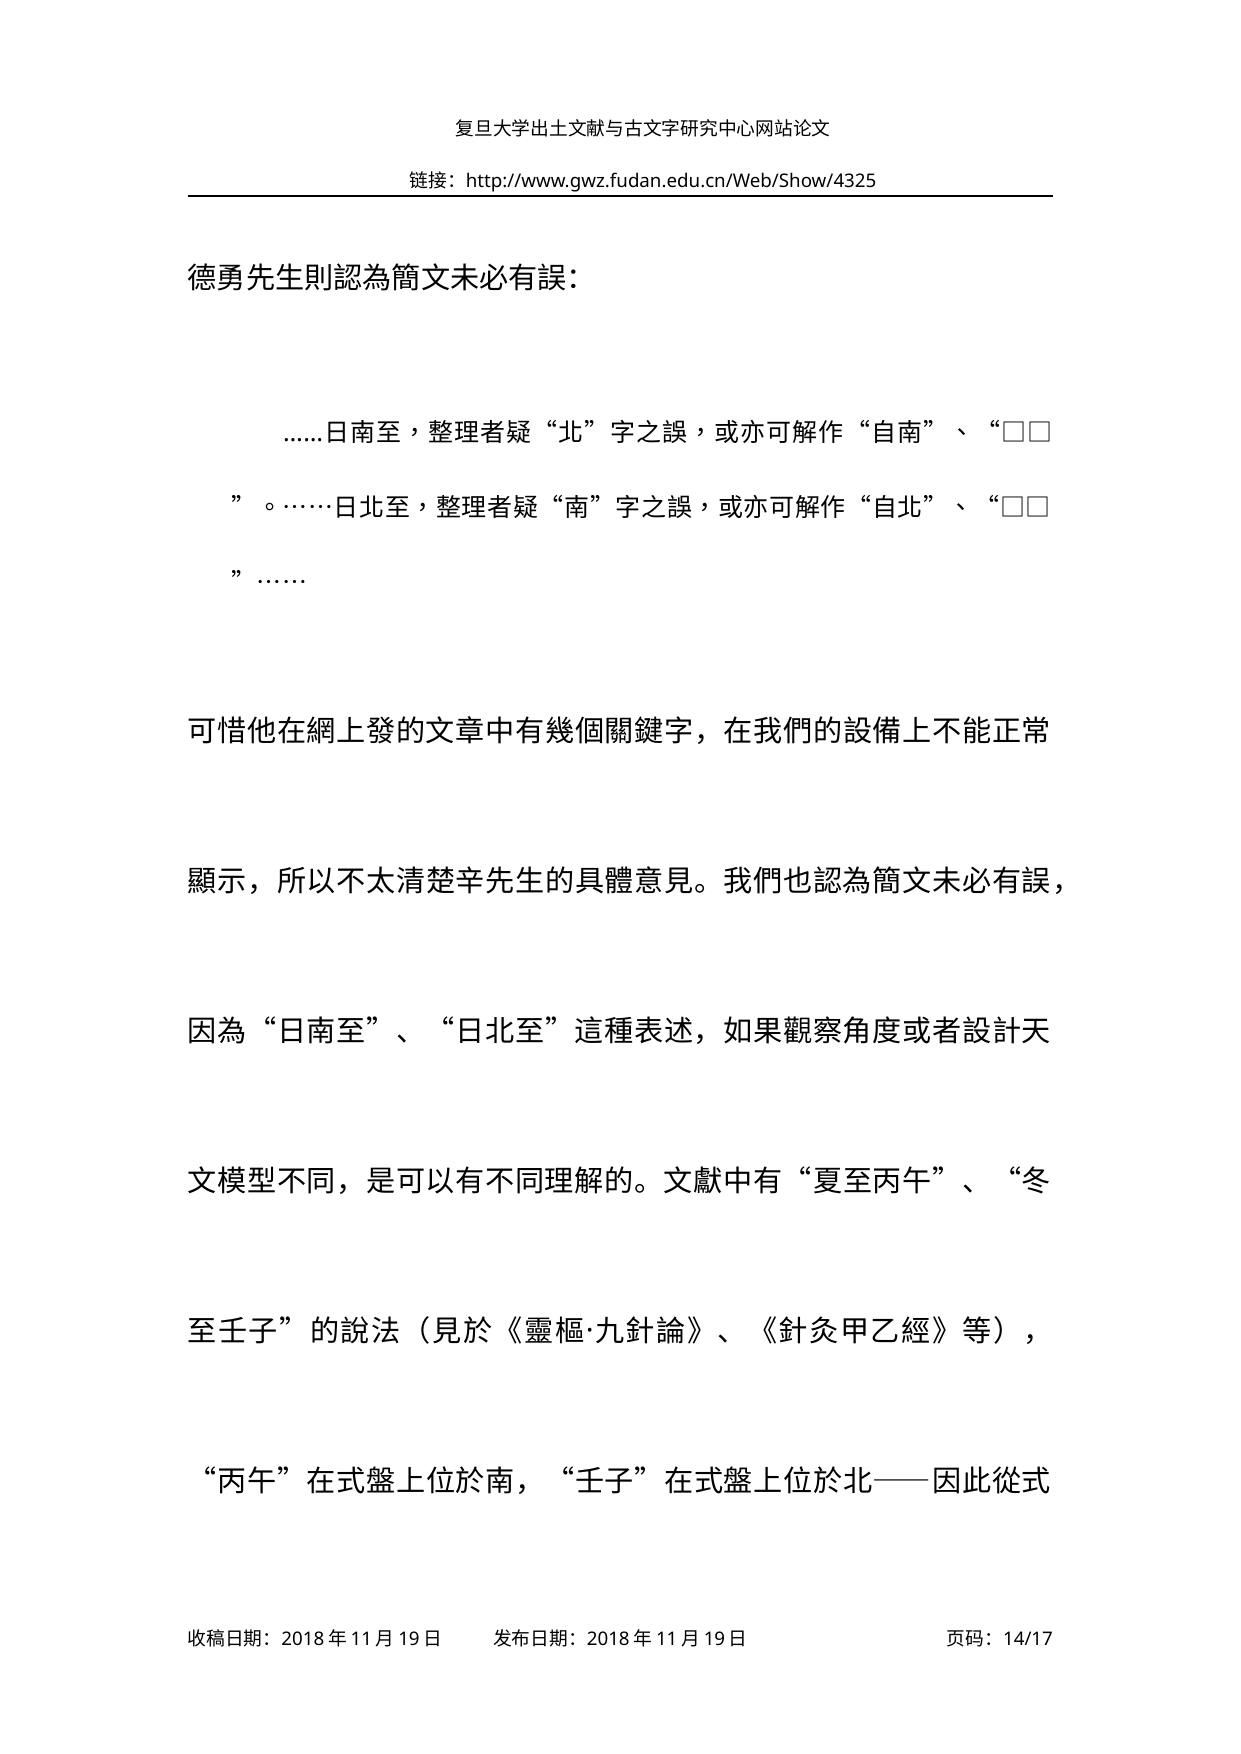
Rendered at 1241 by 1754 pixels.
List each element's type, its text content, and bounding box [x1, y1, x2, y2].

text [187, 238, 1053, 313]
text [187, 691, 1053, 1516]
text ……日南至，整理者疑“北”字之誤，或亦可解作“自南”、“□□”。……日北至，整理者疑“南”字之誤，或亦可解作“自北”、“□□”…… [231, 411, 1053, 599]
